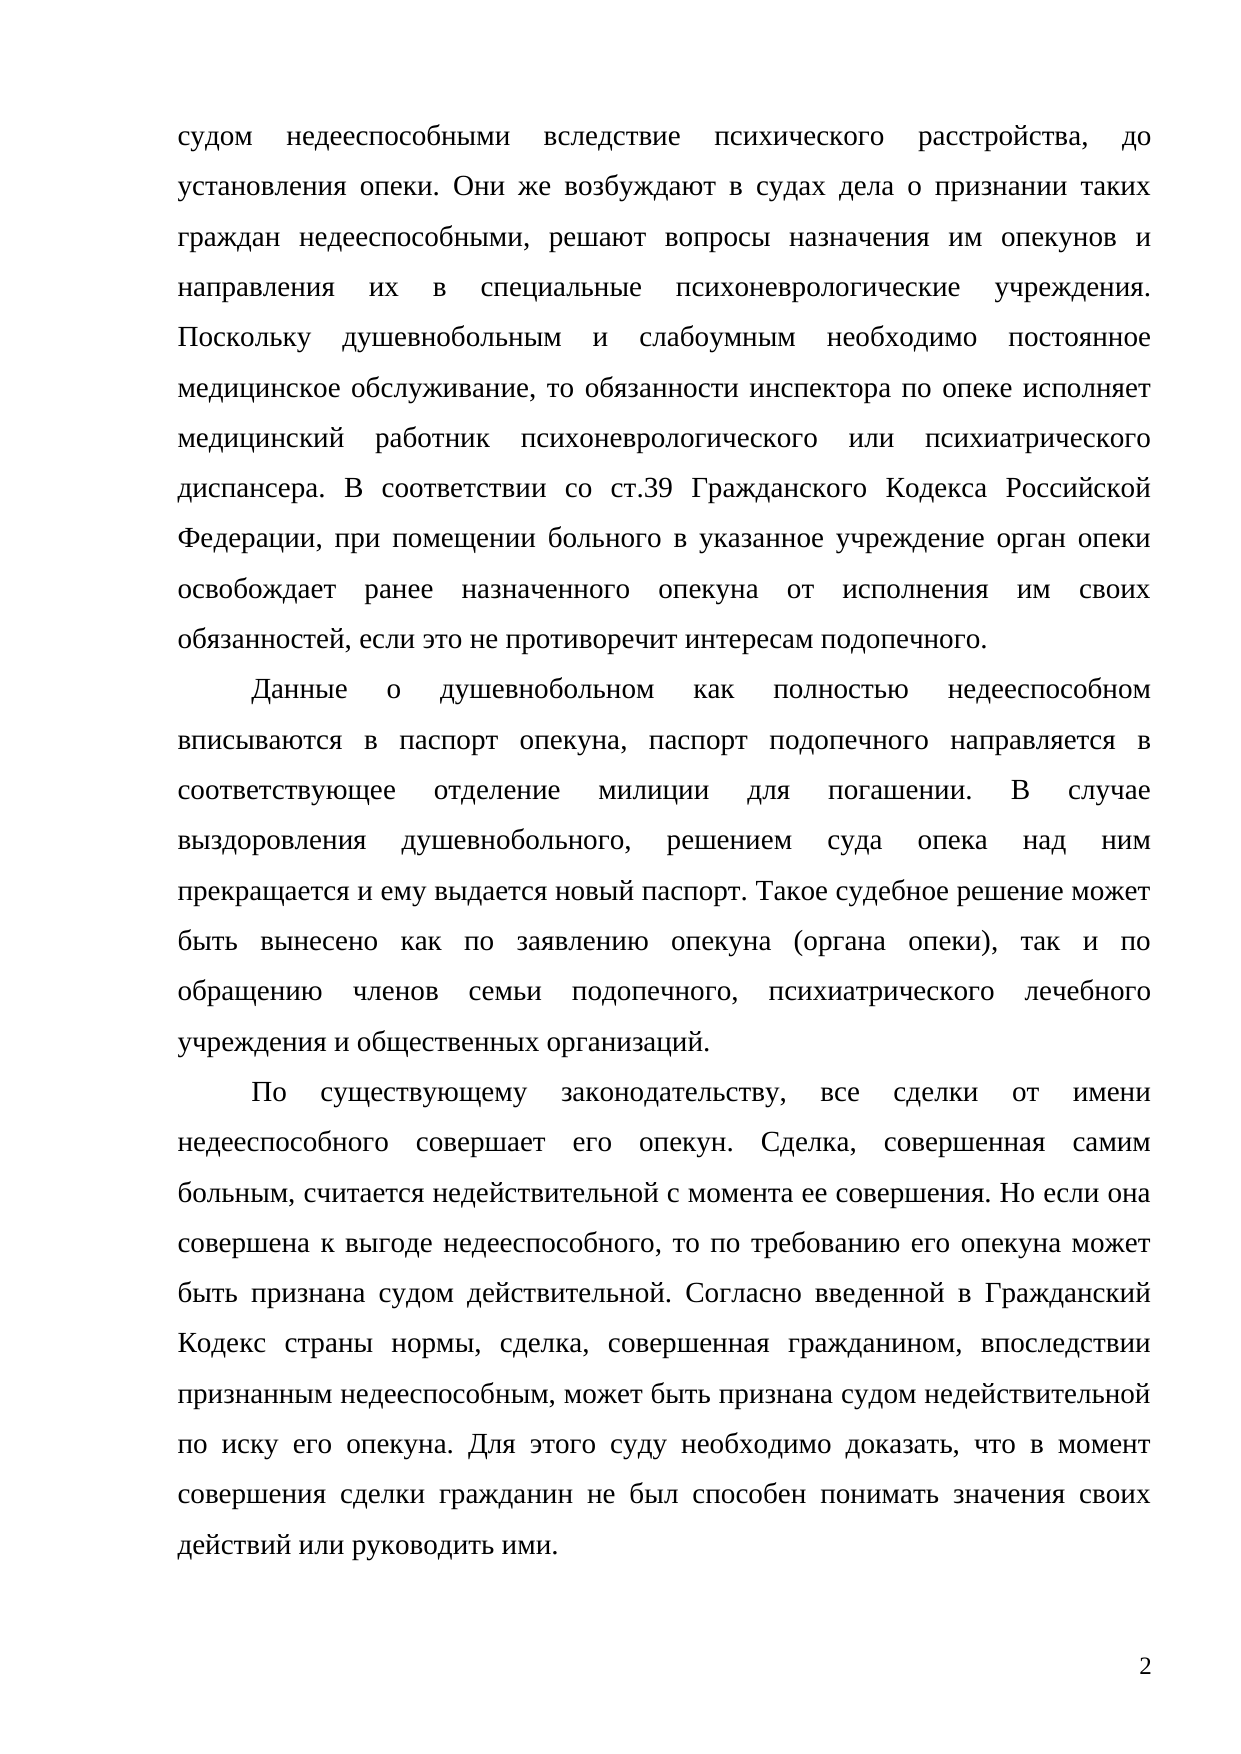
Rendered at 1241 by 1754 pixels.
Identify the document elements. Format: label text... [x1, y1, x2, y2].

text По существующему законодательству, все сделки от имени недееспособного совершает его опекун. Сделка, совершенная самим больным, считается недействительной с момента ее совершения. Но если она совершена к выгоде недееспособного, то по требованию его опекуна может быть признана судом действительной. Согласно введенной в Гражданский Кодекс страны нормы, сделка, совершенная гражданином, впоследствии признанным недееспособным, может быть признана судом недействительной по иску его опекуна. Для этого суду необходимо доказать, что в момент совершения сделки гражданин не был способен понимать значения своих действий или руководить ими. [177, 1074, 1152, 1560]
text Данные о душевнобольном как полностью недееспособном вписываются в паспорт опекуна, паспорт подопечного направляется в соответствующее отделение милиции для погашении. В случае выздоровления душевнобольного, решением суда опека над ним прекращается и ему выдается новый паспорт. Такое судебное решение может быть вынесено как по заявлению опекуна (органа опеки), так и по обращению членов семьи подопечного, психиатрического лечебного учреждения и общественных организаций. [177, 672, 1152, 1057]
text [177, 118, 1152, 655]
